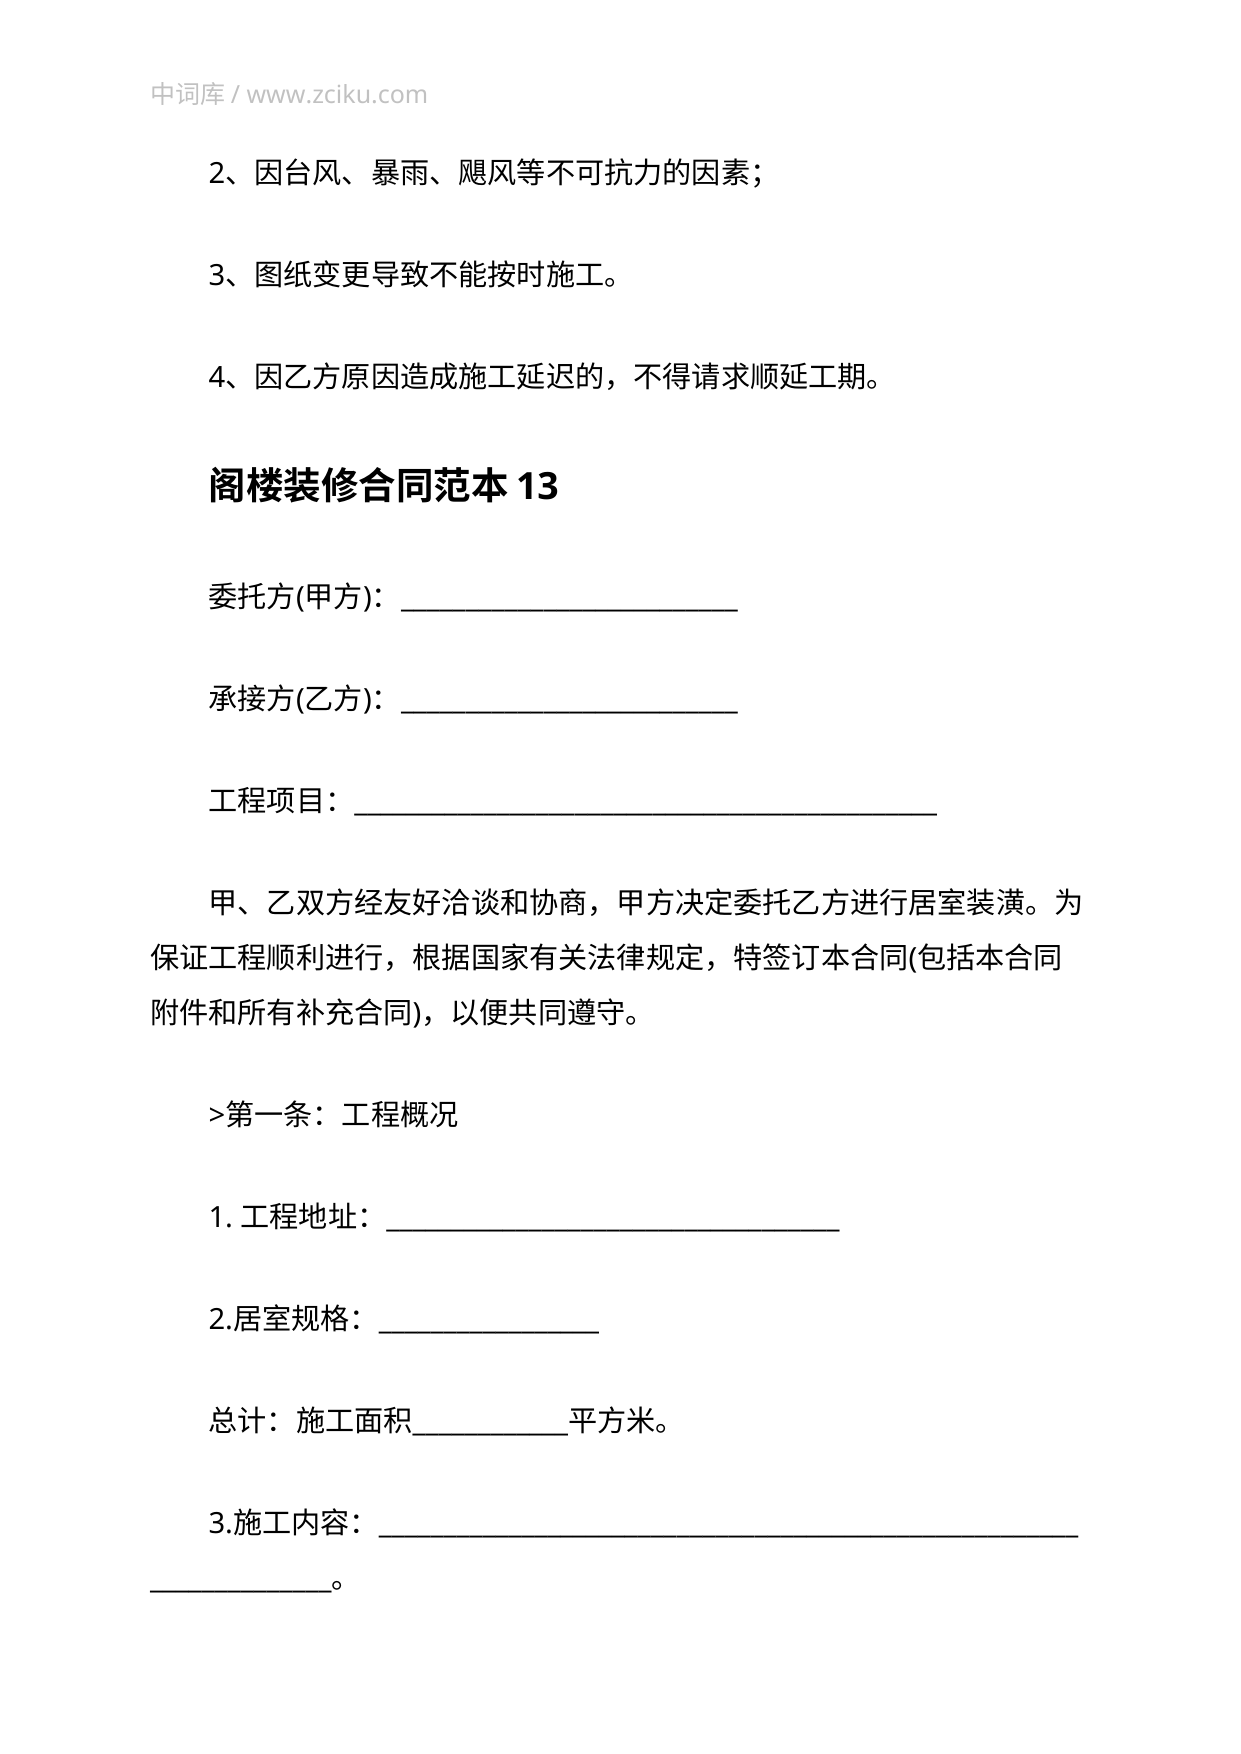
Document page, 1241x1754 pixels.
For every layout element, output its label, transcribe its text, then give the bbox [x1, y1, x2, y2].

text 2.居室规格：_________________ [150, 1295, 1090, 1338]
text 总计：施工面积____________平方米。 [150, 1397, 1090, 1440]
text 阁楼装修合同范本13 [150, 456, 1090, 510]
text 委托方(甲方)：__________________________ [150, 573, 1090, 616]
text 3.施工内容：____________________________________________________________________。 [150, 1499, 1090, 1597]
text 4、因乙方原因造成施工延迟的，不得请求顺延工期。 [150, 354, 1090, 396]
text 1. 工程地址：___________________________________ [150, 1193, 1090, 1236]
text >第一条：工程概况 [150, 1091, 1090, 1134]
text 甲、乙双方经友好洽谈和协商，甲方决定委托乙方进行居室装潢。为保证工程顺利进行，根据国家有关法律规定，特签订本合同(包括本合同附件和所有补充合同)，以便共同遵守。 [150, 879, 1090, 1032]
text 承接方(乙方)：__________________________ [150, 676, 1090, 718]
text 3、图纸变更导致不能按时施工。 [150, 252, 1090, 294]
text 2、因台风、暴雨、飓风等不可抗力的因素； [150, 150, 1090, 192]
text 工程项目：_____________________________________________ [150, 777, 1090, 820]
